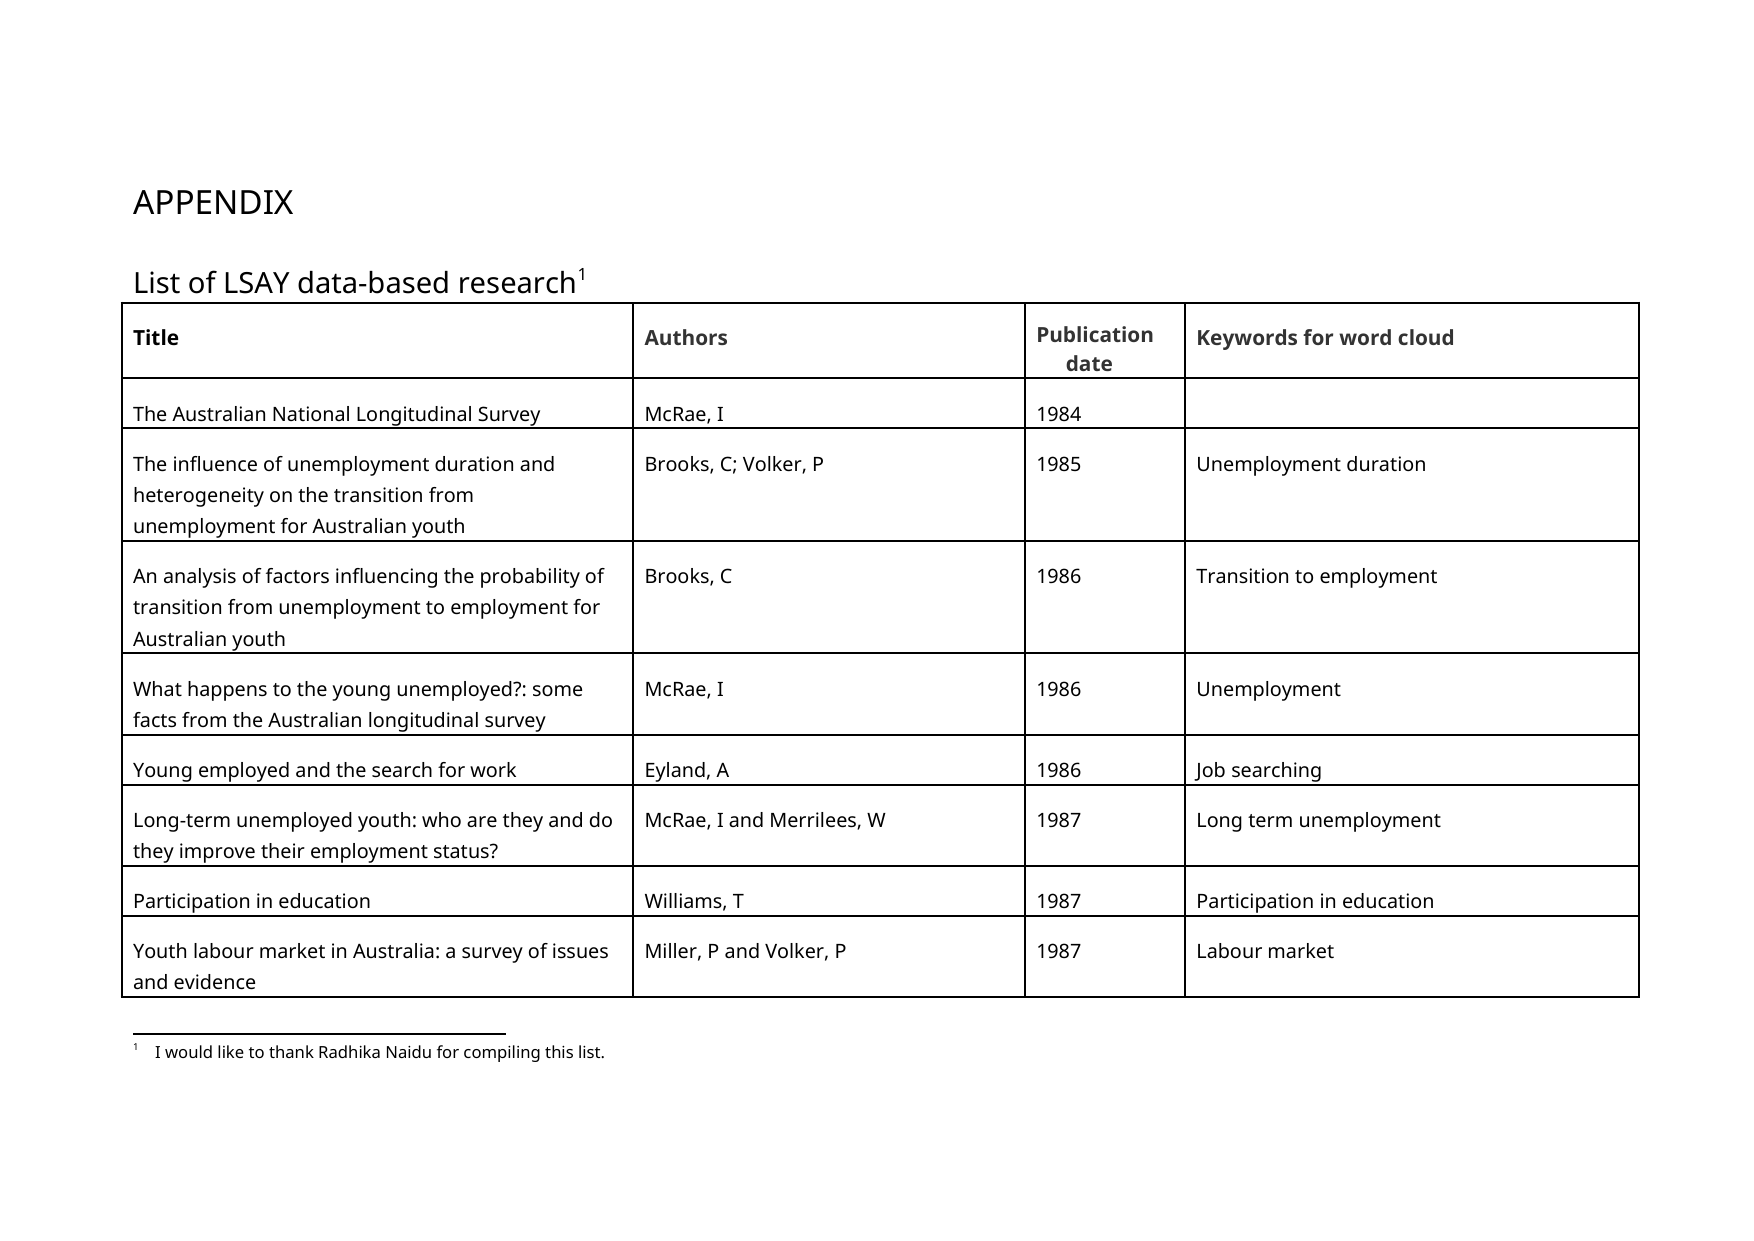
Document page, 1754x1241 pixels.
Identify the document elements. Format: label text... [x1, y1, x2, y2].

table_header Publication date [1026, 304, 1184, 377]
table_cell McRae, I [634, 379, 1024, 427]
table_cell McRae, I [634, 654, 1024, 733]
table_cell 1987 [1026, 786, 1184, 865]
table_cell The influence of unemployment duration and heterogeneity on the transition from unemployment for Australian youth [123, 429, 632, 540]
table_cell Eyland, A [634, 736, 1024, 783]
table_cell 1986 [1026, 654, 1184, 733]
table_cell Young employed and the search for work [123, 736, 632, 783]
table_cell Williams, T [634, 867, 1024, 915]
table_cell What happens to the young unemployed?: some facts from the Australian longitudinal survey [123, 654, 632, 733]
table_cell Long-term unemployed youth: who are they and do they improve their employment status? [123, 786, 632, 865]
table_header Authors [634, 304, 1024, 377]
table_cell An analysis of factors influencing the probability of transition from unemployment to employment for Australian youth [123, 542, 632, 652]
table_cell Miller, P and Volker, P [634, 917, 1024, 996]
table_cell 1986 [1026, 542, 1184, 652]
table_cell Long term unemployment [1186, 786, 1638, 865]
table_cell Transition to employment [1186, 542, 1638, 652]
table_cell Brooks, C; Volker, P [634, 429, 1024, 540]
table_cell 1985 [1026, 429, 1184, 540]
table_header Title [123, 304, 632, 377]
table_cell 1986 [1026, 736, 1184, 783]
table_cell 1987 [1026, 917, 1184, 996]
table_cell Job searching [1186, 736, 1638, 783]
table_cell 1984 [1026, 379, 1184, 427]
table_cell Unemployment duration [1186, 429, 1638, 540]
table_cell The Australian National Longitudinal Survey [123, 379, 632, 427]
table_cell Participation in education [123, 867, 632, 915]
table_cell Labour market [1186, 917, 1638, 996]
table_cell Brooks, C [634, 542, 1024, 652]
table_cell Youth labour market in Australia: a survey of issues and evidence [123, 917, 632, 996]
subtitle Appendix [133, 179, 1621, 224]
table_cell 1987 [1026, 867, 1184, 915]
table_cell Unemployment [1186, 654, 1638, 733]
table_cell McRae, I and Merrilees, W [634, 786, 1024, 865]
table_cell Participation in education [1186, 867, 1638, 915]
subtitle List of LSAY data-based research [133, 262, 1659, 302]
table_cell [1186, 379, 1638, 427]
table_header Keywords for word cloud [1186, 304, 1638, 377]
